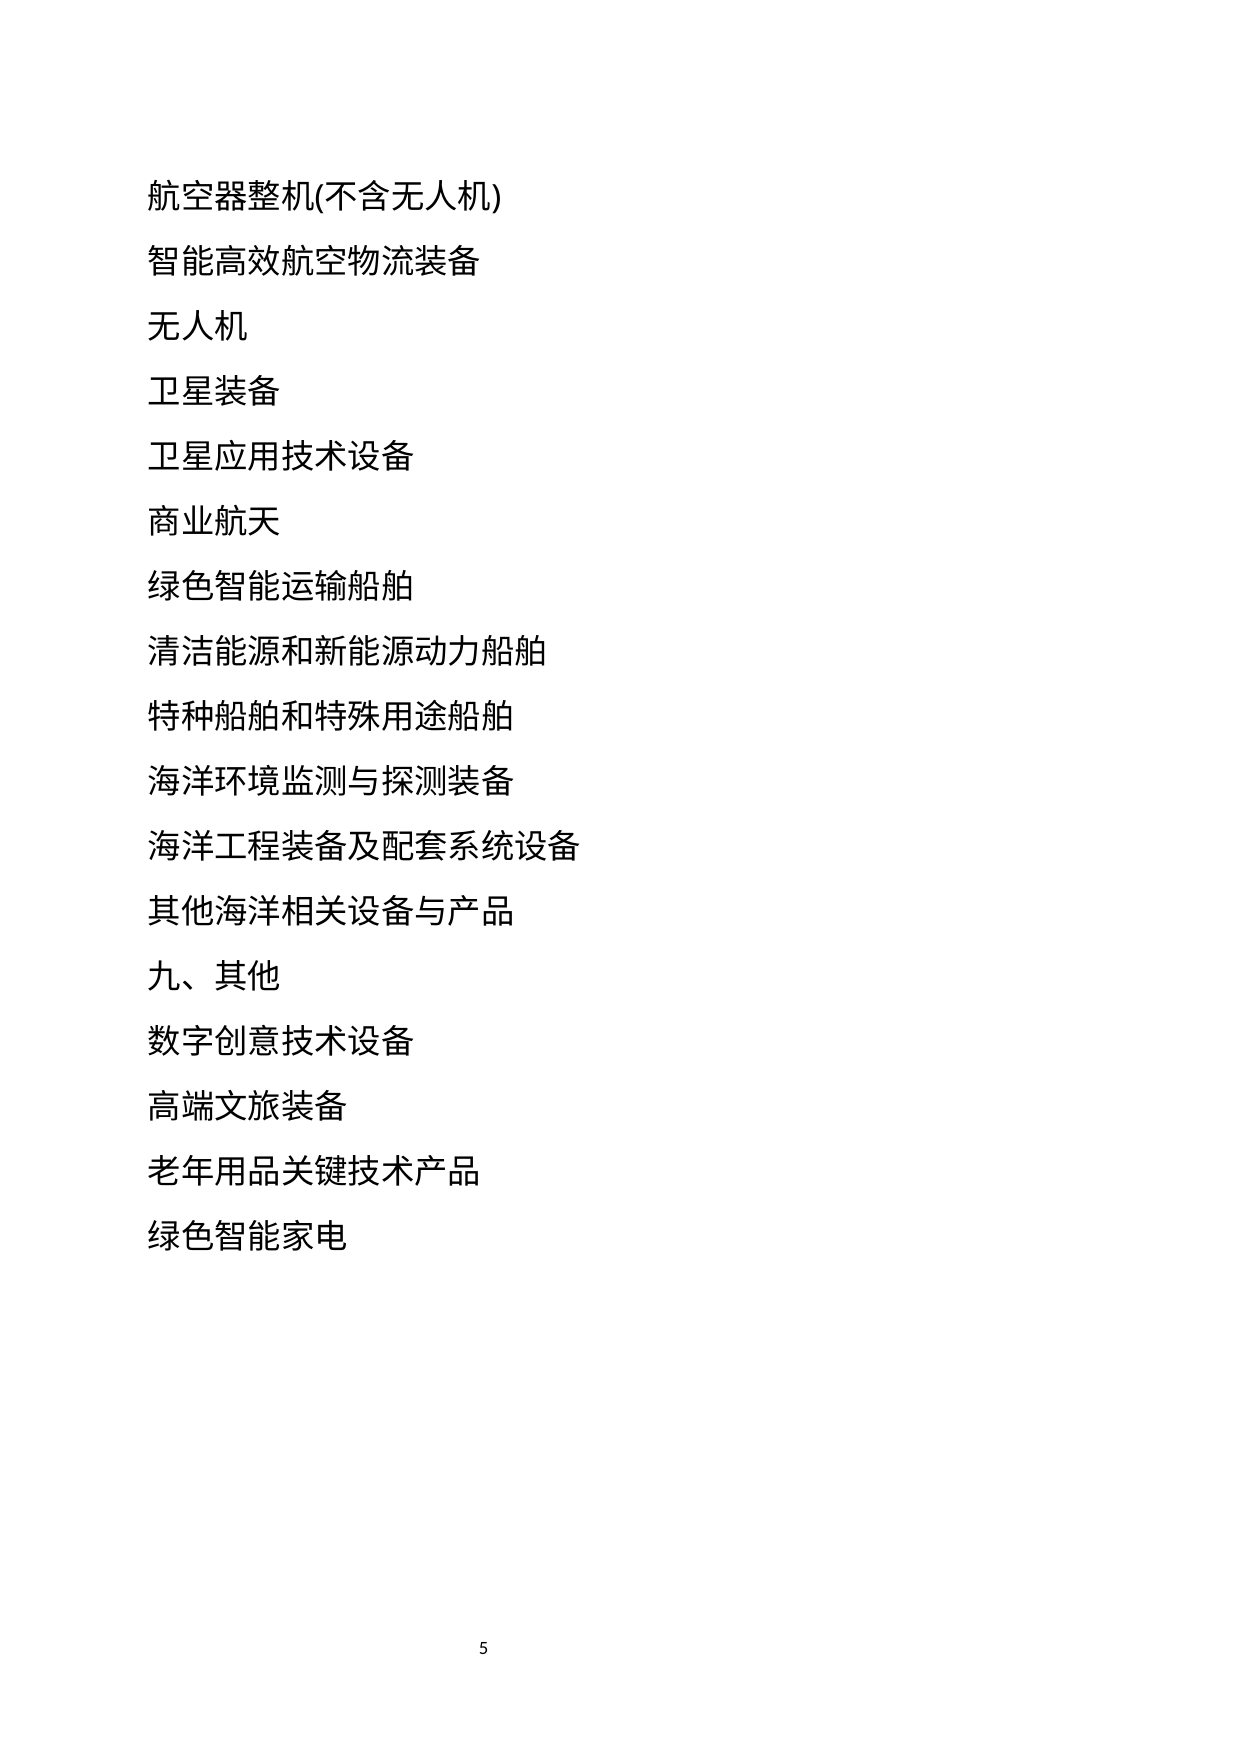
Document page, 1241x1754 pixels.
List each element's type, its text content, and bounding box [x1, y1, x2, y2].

text 绿色智能家电 [148, 1202, 1093, 1267]
text 清洁能源和新能源动力船舶 [148, 617, 1093, 682]
text 智能高效航空物流装备 [148, 227, 1093, 292]
text 其他海洋相关设备与产品 [148, 877, 1093, 942]
text 海洋环境监测与探测装备 [148, 747, 1093, 812]
text 高端文旅装备 [148, 1072, 1093, 1137]
text 海洋工程装备及配套系统设备 [148, 812, 1093, 877]
text 航空器整机(不含无人机) [148, 162, 1093, 227]
text 卫星装备 [148, 357, 1093, 422]
text 商业航天 [148, 487, 1093, 552]
text 老年用品关键技术产品 [148, 1137, 1093, 1202]
text 绿色智能运输船舶 [148, 552, 1093, 617]
text 卫星应用技术设备 [148, 422, 1093, 487]
text 九、其他 [148, 942, 1093, 1007]
text 数字创意技术设备 [148, 1007, 1093, 1072]
text 无人机 [148, 292, 1093, 357]
text 特种船舶和特殊用途船舶 [148, 682, 1093, 747]
